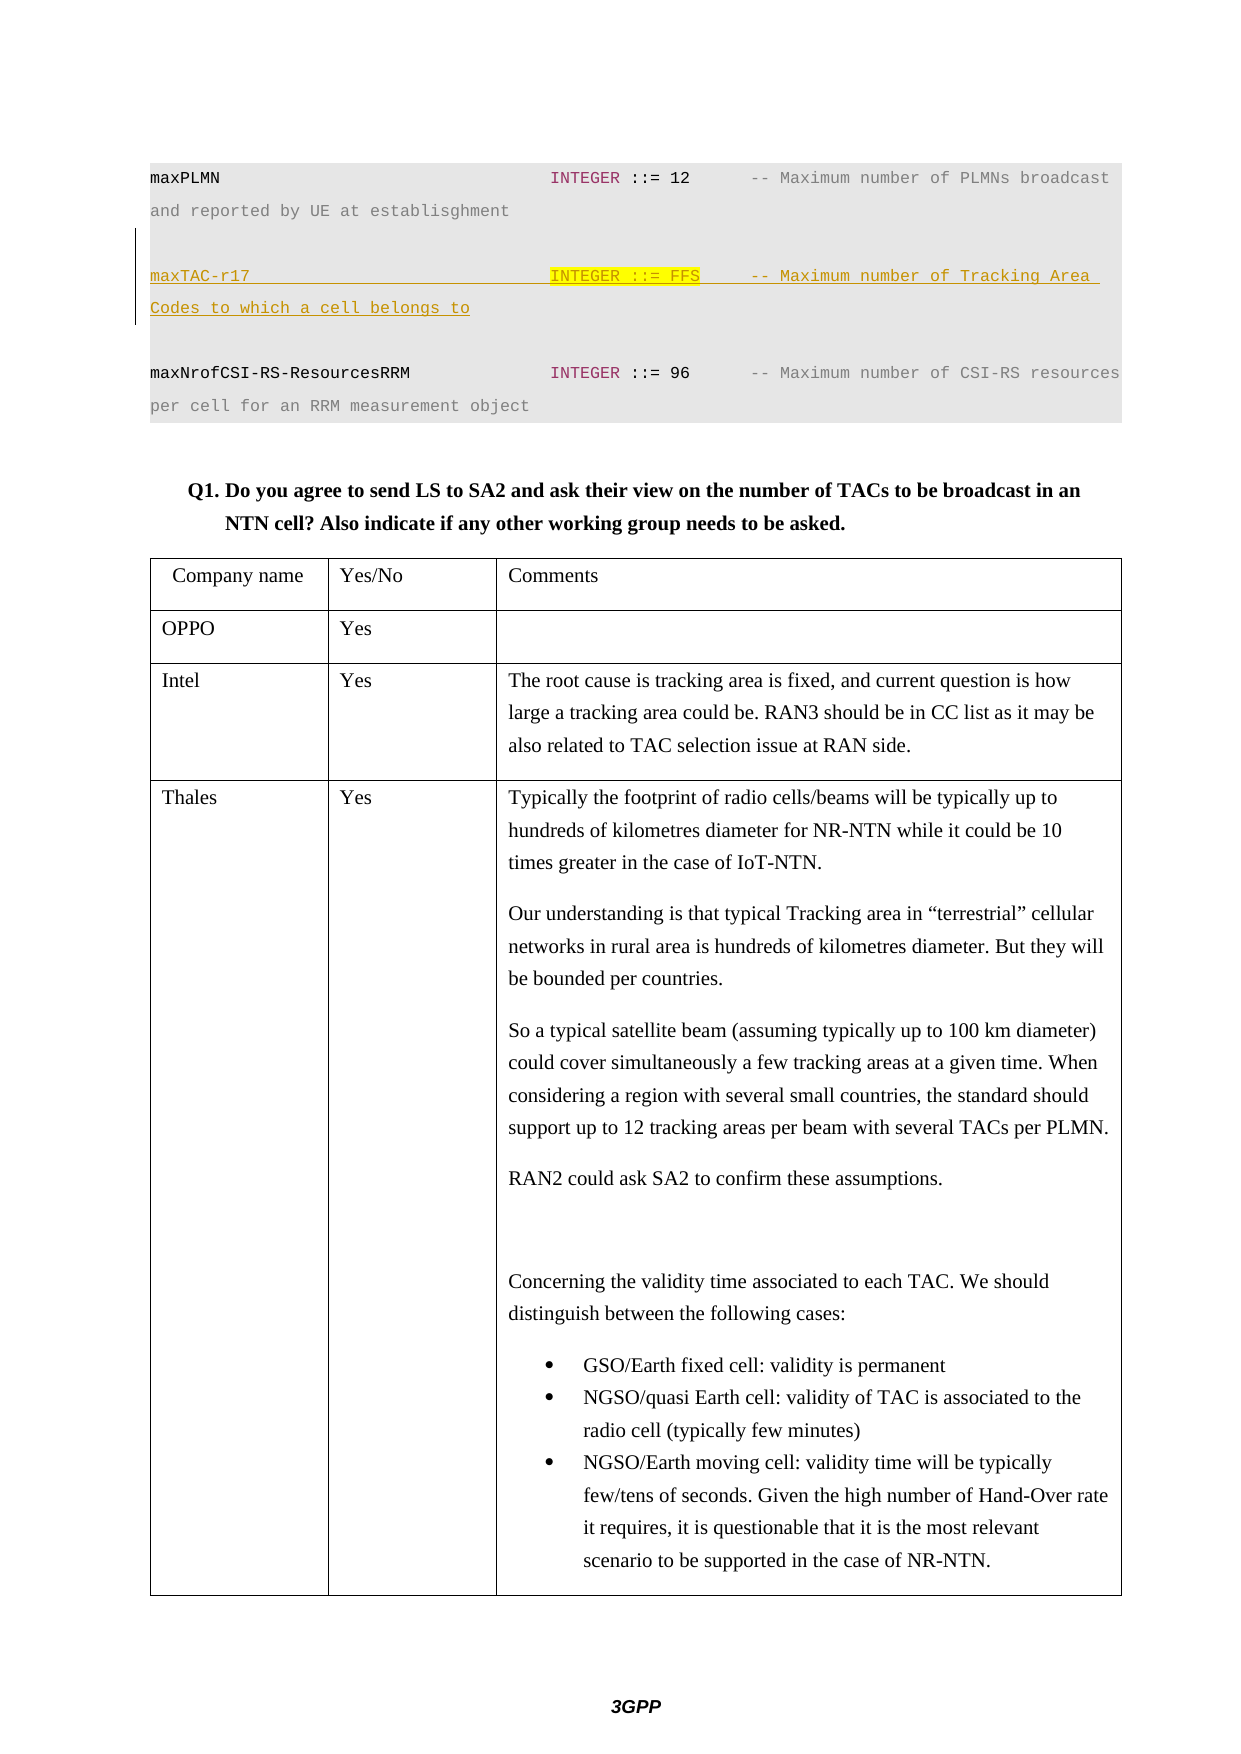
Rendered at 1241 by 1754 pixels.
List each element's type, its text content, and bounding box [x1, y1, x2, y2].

table_cell Yes [329, 611, 496, 662]
table_cell Thales [151, 781, 328, 1594]
table_cell [497, 611, 1121, 662]
text maxPLMN INTEGER ::= 12 -- Maximum number of PLMNs broadcast and reported by UE at establisghment [150, 163, 1122, 228]
table_cell Intel [151, 664, 328, 780]
table_cell OPPO [151, 611, 328, 662]
table_cell Yes [329, 664, 496, 780]
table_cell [497, 781, 1121, 1594]
table_cell Yes [329, 781, 496, 1594]
table_header Yes/No [329, 559, 496, 610]
text Do you agree to send LS to SA2 and ask their view on the number of TACs to be broadcast in an NTN cell? Also indicate if any other working group needs to be asked. [187, 474, 1122, 539]
table_header Comments [497, 559, 1121, 610]
table_header Company name [151, 559, 328, 610]
table_cell The root cause is tracking area is fixed, and current question is how large a tracking area could be. RAN3 should be in CC list as it may be also related to TAC selection issue at RAN side. [497, 664, 1121, 780]
text maxNrofCSI-RS-ResourcesRRM INTEGER ::= 96 -- Maximum number of CSI-RS resources per cell for an RRM measurement object [150, 358, 1122, 423]
